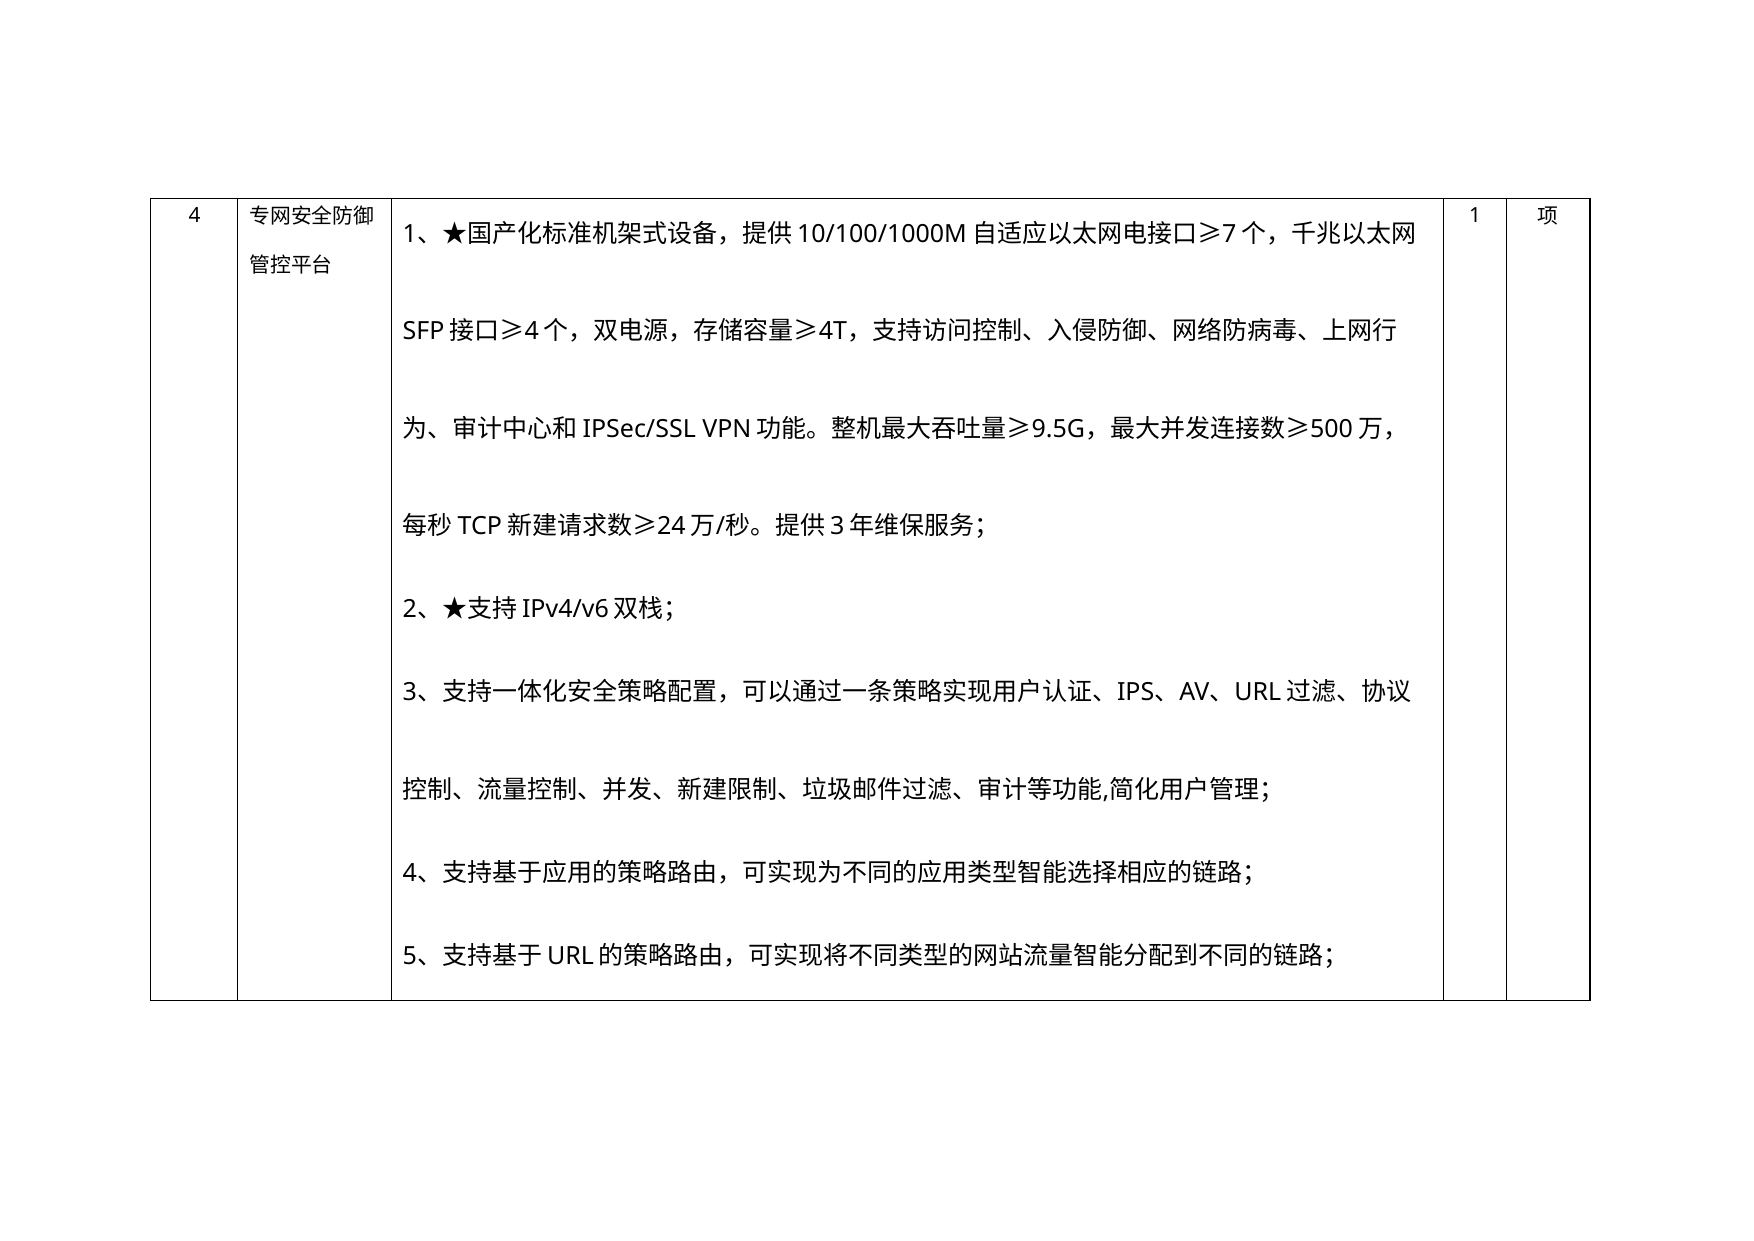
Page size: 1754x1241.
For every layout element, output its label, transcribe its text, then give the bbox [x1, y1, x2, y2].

table_cell 1 [1444, 199, 1506, 1000]
table_cell 专网安全防御管控平台 [238, 199, 391, 1000]
table_cell 项 [1507, 199, 1589, 1000]
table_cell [392, 199, 1443, 1000]
table_cell 4 [151, 199, 237, 1000]
